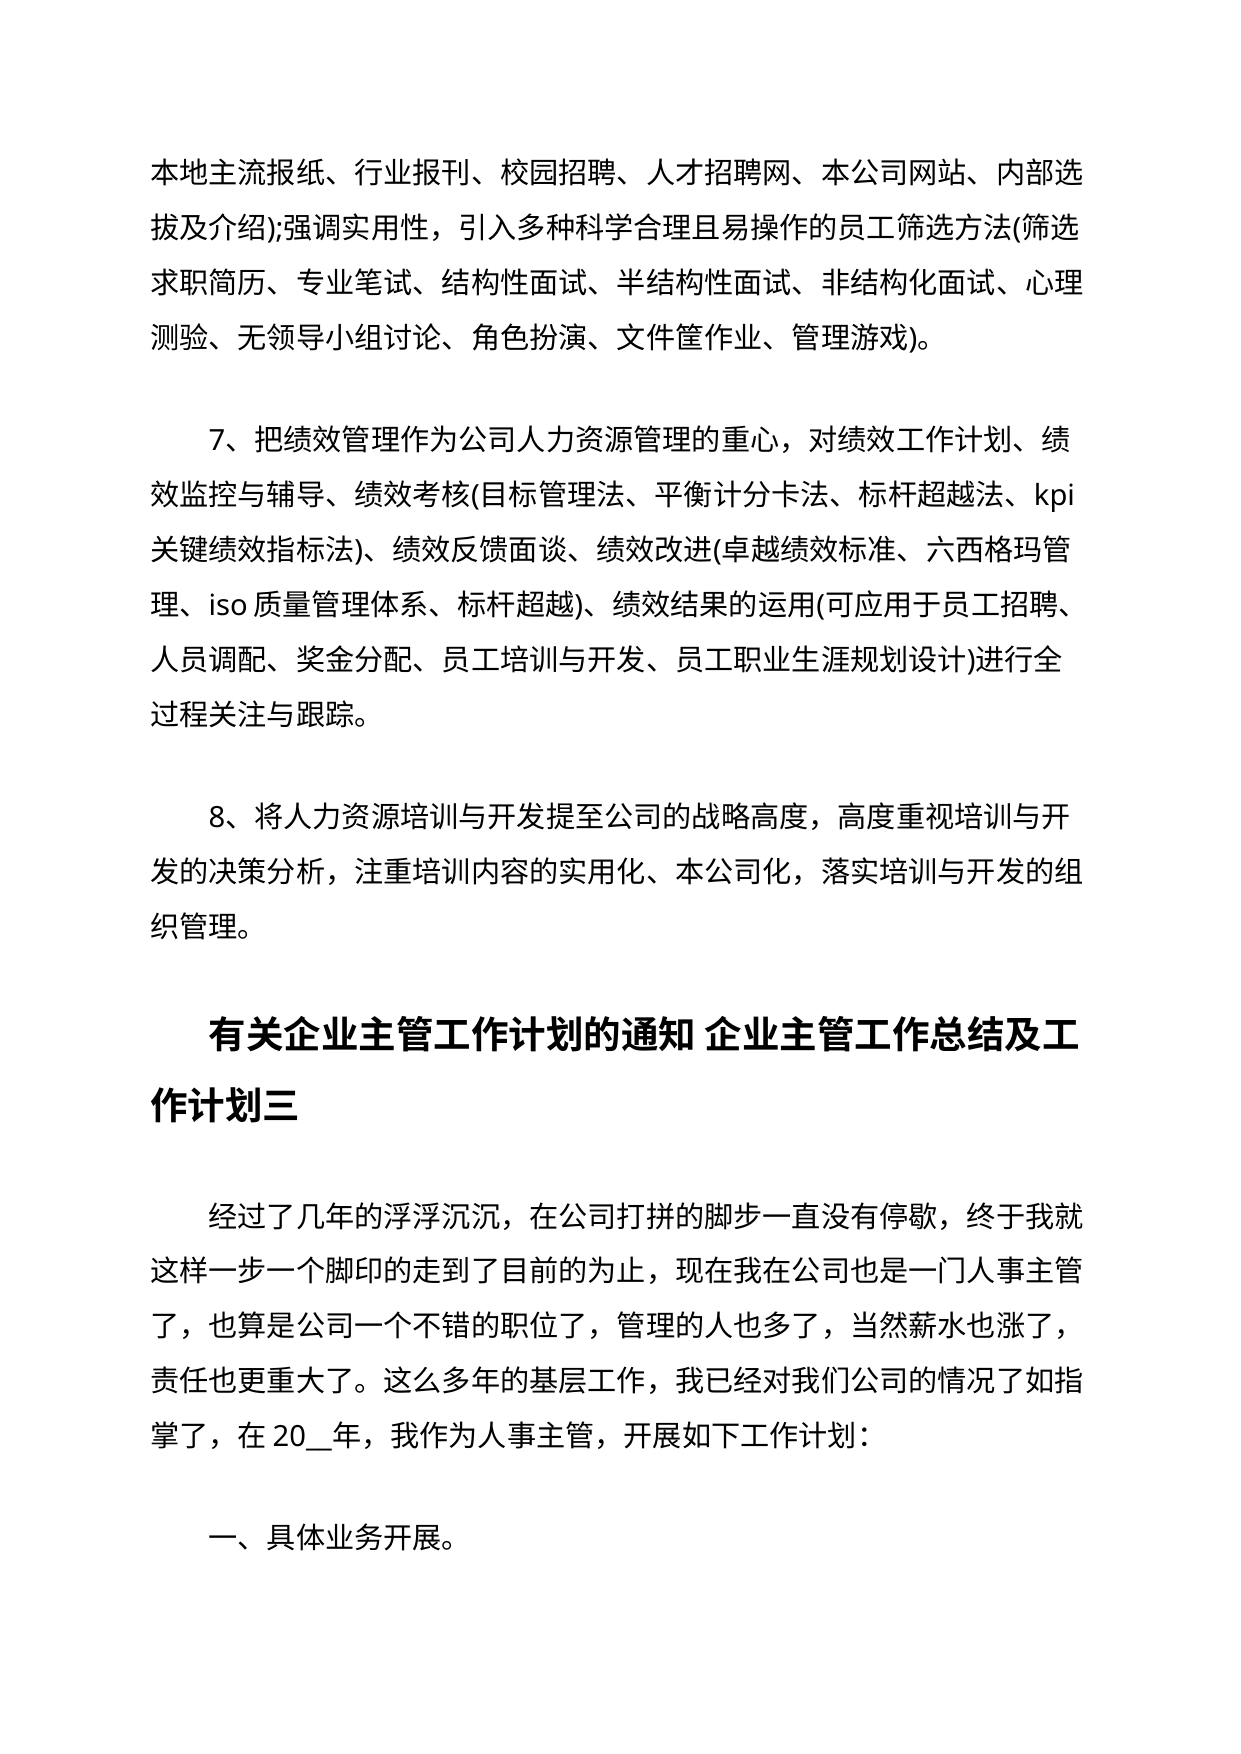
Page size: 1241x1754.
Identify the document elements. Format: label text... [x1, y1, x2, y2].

text 8、将人力资源培训与开发提至公司的战略高度，高度重视培训与开发的决策分析，注重培训内容的实用化、本公司化，落实培训与开发的组织管理。 [150, 793, 1090, 946]
text 一、具体业务开展。 [150, 1515, 1090, 1557]
text 有关企业主管工作计划的通知 企业主管工作总结及工作计划三 [150, 1005, 1090, 1130]
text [150, 150, 1090, 357]
text 7、把绩效管理作为公司人力资源管理的重心，对绩效工作计划、绩效监控与辅导、绩效考核(目标管理法、平衡计分卡法、标杆超越法、kpi关键绩效指标法)、绩效反馈面谈、绩效改进(卓越绩效标准、六西格玛管理、iso质量管理体系、标杆超越)、绩效结果的运用(可应用于员工招聘、人员调配、奖金分配、员工培训与开发、员工职业生涯规划设计)进行全过程关注与跟踪。 [150, 417, 1090, 734]
text 经过了几年的浮浮沉沉，在公司打拼的脚步一直没有停歇，终于我就这样一步一个脚印的走到了目前的为止，现在我在公司也是一门人事主管了，也算是公司一个不错的职位了，管理的人也多了，当然薪水也涨了，责任也更重大了。这么多年的基层工作，我已经对我们公司的情况了如指掌了，在20__年，我作为人事主管，开展如下工作计划： [150, 1193, 1090, 1455]
